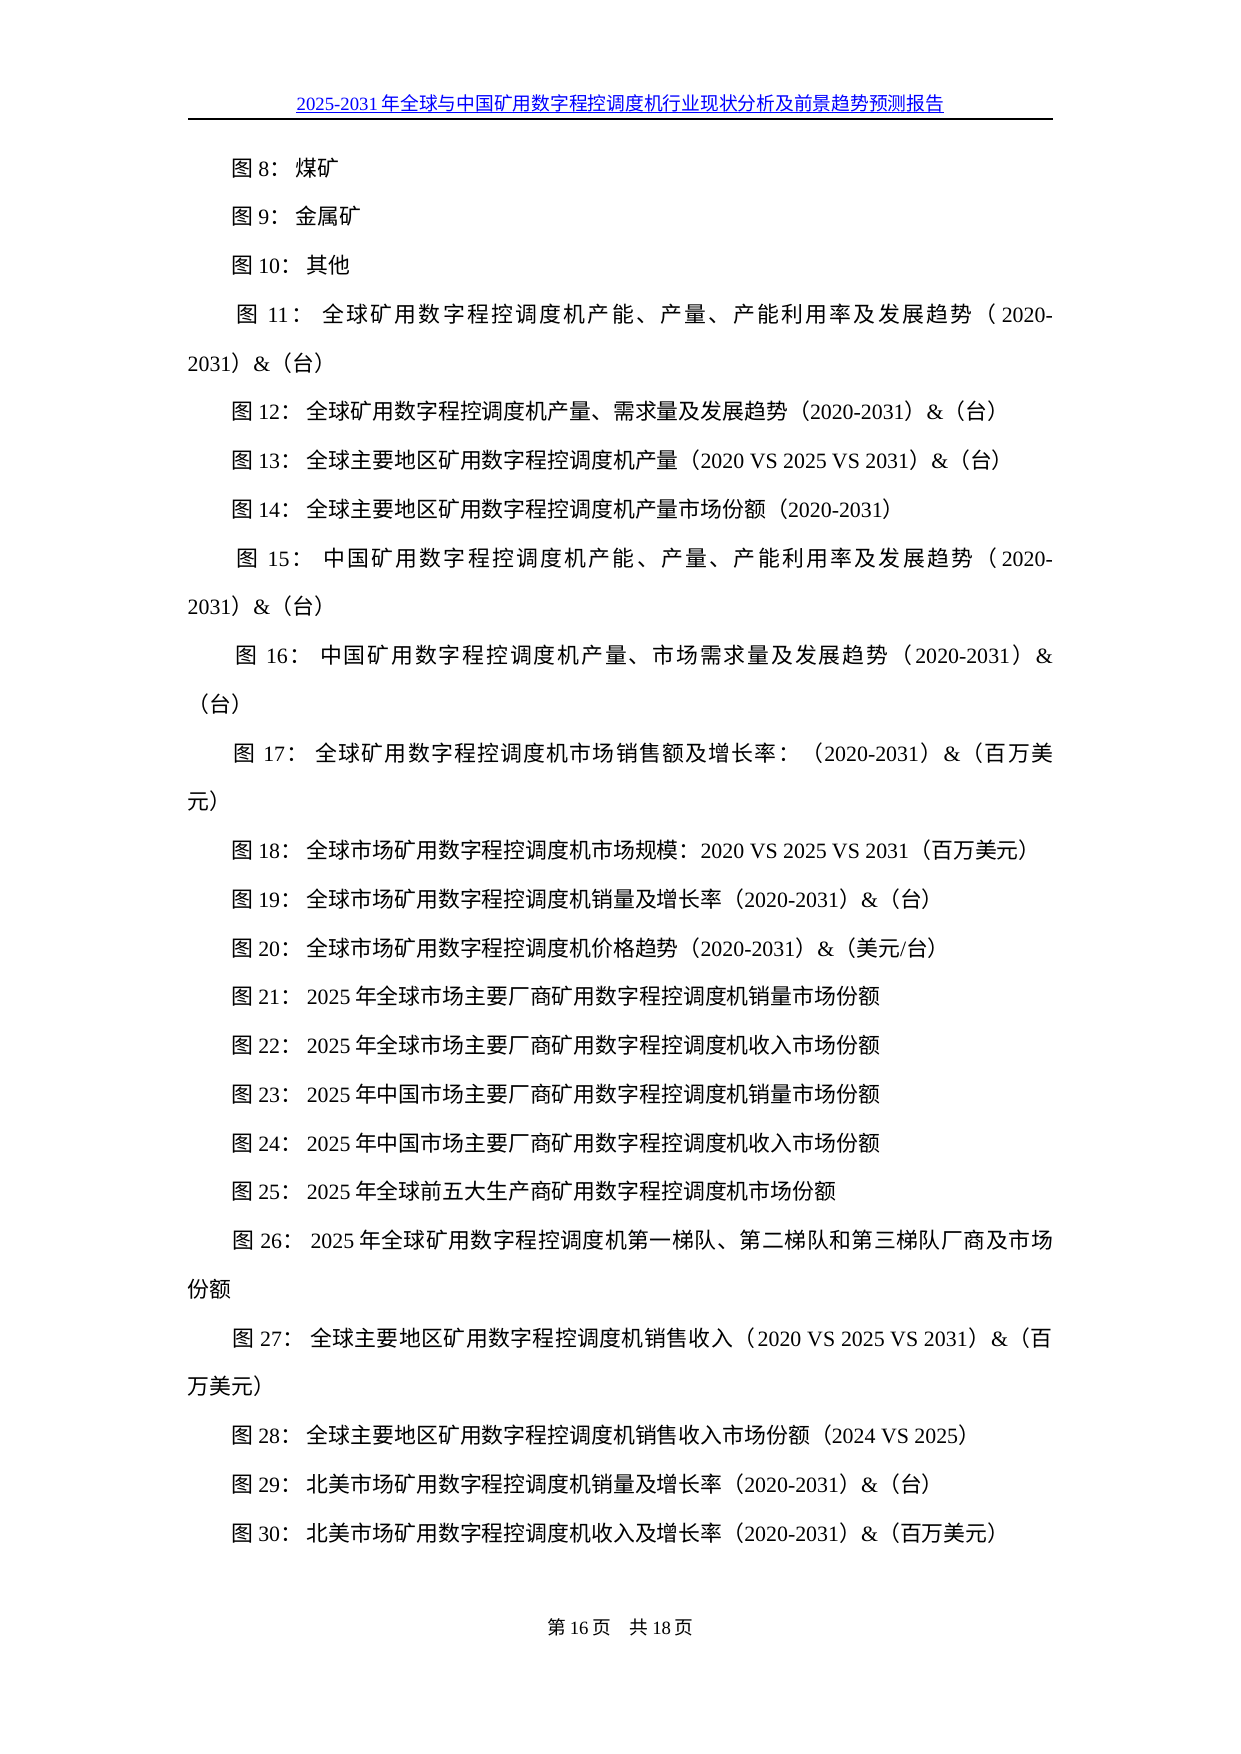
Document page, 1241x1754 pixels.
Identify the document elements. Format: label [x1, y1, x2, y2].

text [187, 150, 1053, 1548]
